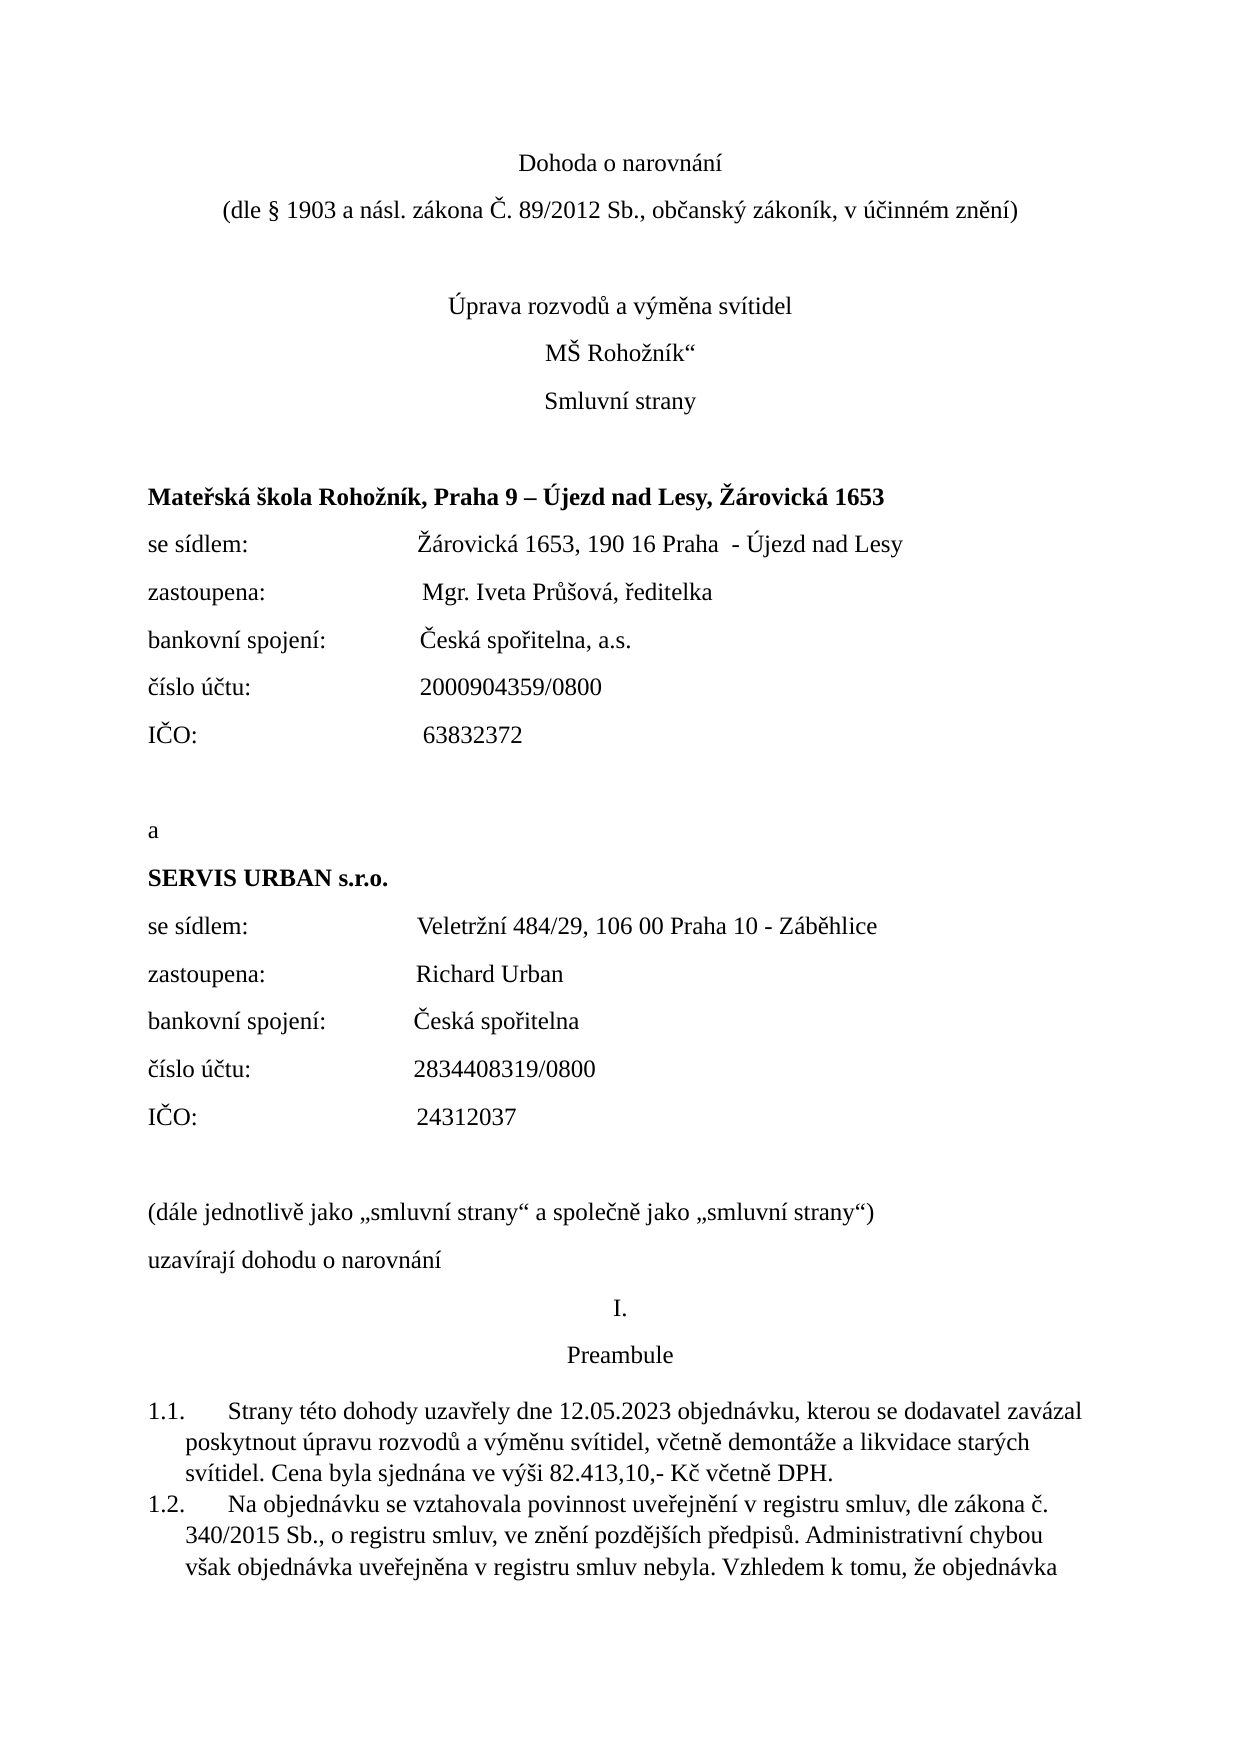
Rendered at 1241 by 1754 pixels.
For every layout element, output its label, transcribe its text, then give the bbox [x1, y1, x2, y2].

text bankovní spojení: Česká spořitelna [148, 1006, 1093, 1035]
text Smluvní strany [148, 386, 1093, 415]
text bankovní spojení: Česká spořitelna, a.s. [148, 625, 1093, 653]
text číslo účtu: 2834408319/0800 [148, 1054, 1093, 1083]
text a [148, 816, 1093, 844]
text se sídlem: Veletržní 484/29, 106 00 Praha 10 - Záběhlice [148, 911, 1093, 940]
text (dále jednotlivě jako „smluvní strany“ a společně jako „smluvní strany“) [148, 1197, 1093, 1226]
text IČO: 24312037 [148, 1102, 1093, 1131]
text číslo účtu: 2000904359/0800 [148, 672, 1093, 701]
text MŠ Rohožník“ [148, 338, 1093, 367]
text uzavírají dohodu o narovnání [148, 1245, 1093, 1274]
text IČO: 63832372 [148, 720, 1093, 749]
text I. [148, 1293, 1093, 1321]
text se sídlem: Žárovická 1653, 190 16 Praha - Újezd nad Lesy [148, 529, 1093, 558]
text Dohoda o narovnání [148, 148, 1093, 176]
list Strany této dohody uzavřely dne 12.05.2023 objednávku, kterou se dodavatel zavázal poskytnout úpravu rozvodů a výměnu svítidel, včetně demontáže a likvidace starých svítidel. Cena byla sjednána ve výši 82.413,10,- Kč včetně DPH. [148, 1396, 1093, 1487]
text SERVIS URBAN s.r.o. [148, 863, 1093, 892]
text Preambule [148, 1340, 1093, 1369]
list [148, 1489, 1093, 1580]
text (dle § 1903 a násl. zákona Č. 89/2012 Sb., občanský zákoník, v účinném znění) [148, 195, 1093, 224]
text zastoupena: Mgr. Iveta Průšová, ředitelka [148, 577, 1093, 606]
text Mateřská škola Rohožník, Praha 9 – Újezd nad Lesy, Žárovická 1653 [148, 482, 1093, 510]
text Úprava rozvodů a výměna svítidel [148, 291, 1093, 319]
text zastoupena: Richard Urban [148, 959, 1093, 987]
